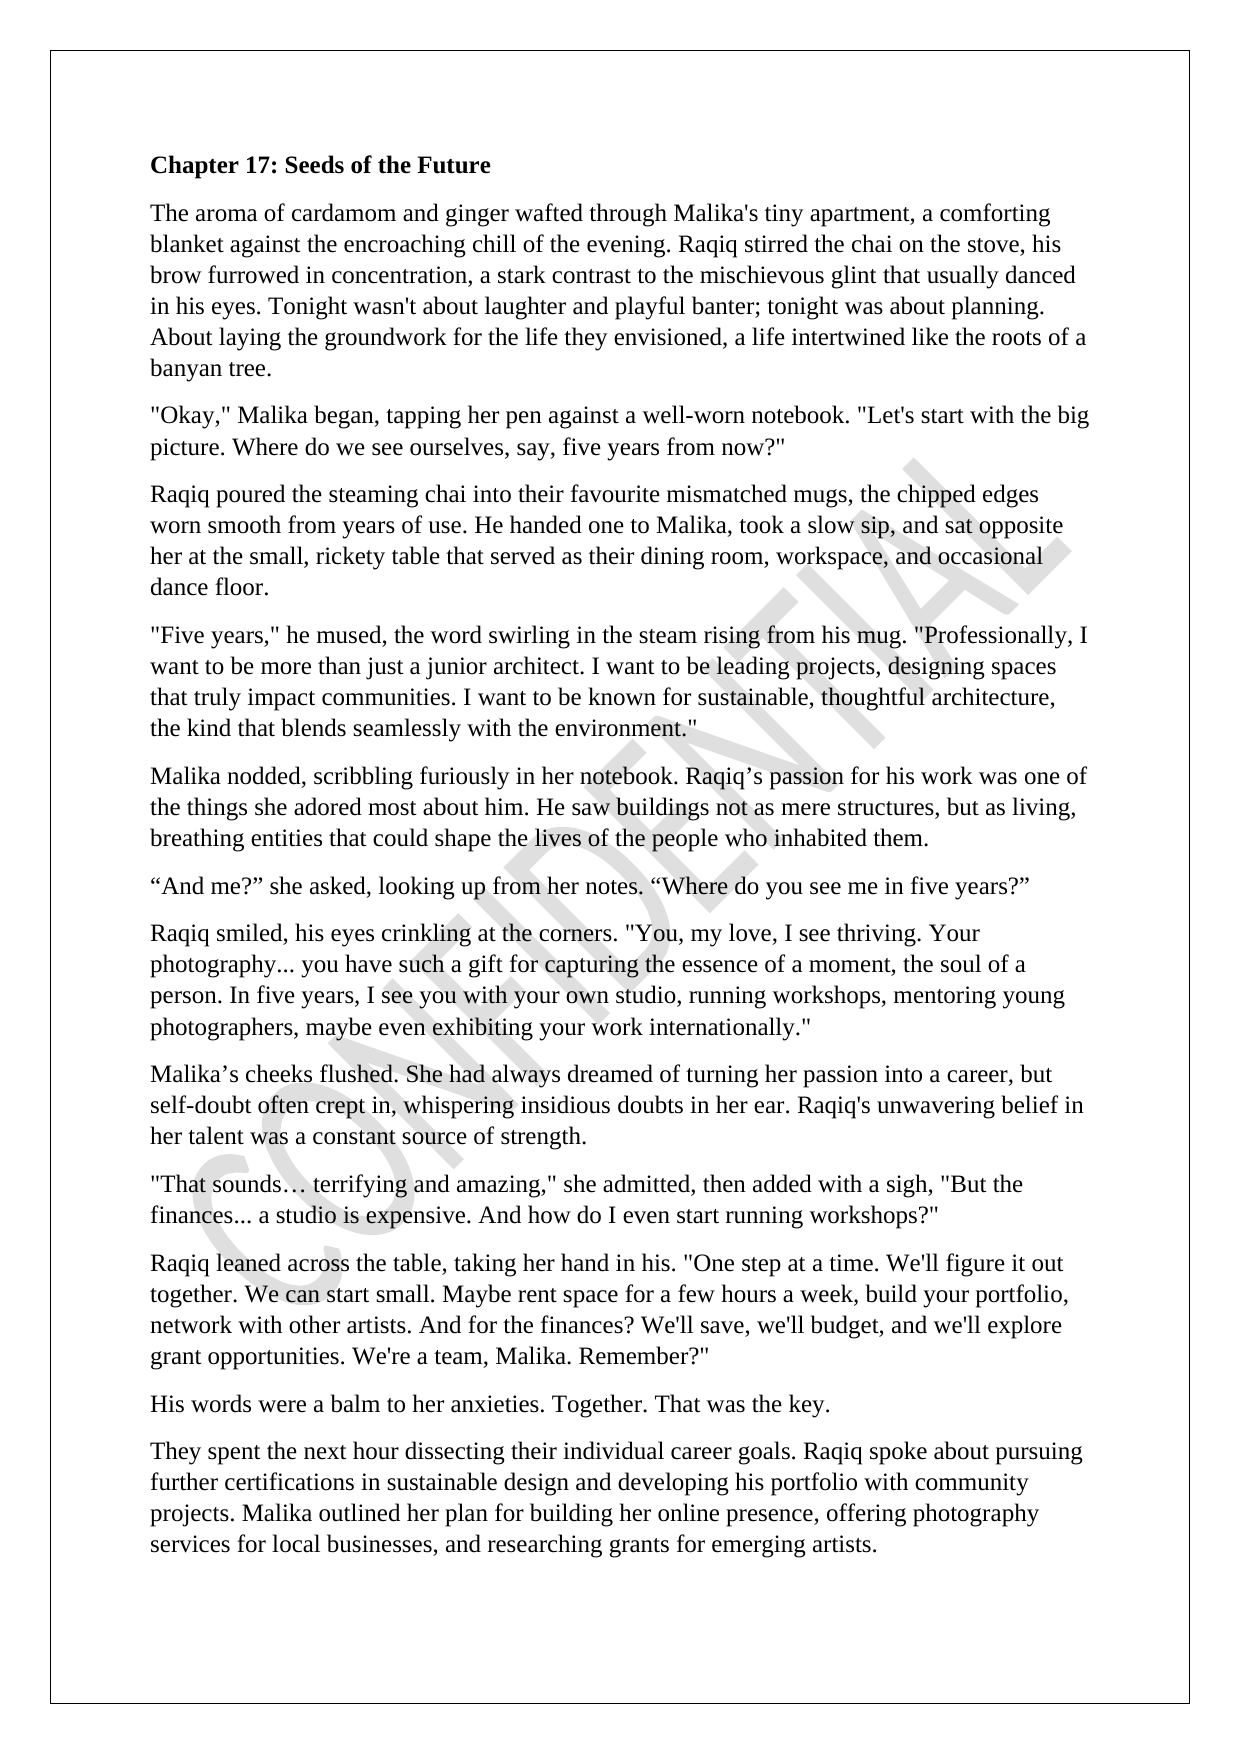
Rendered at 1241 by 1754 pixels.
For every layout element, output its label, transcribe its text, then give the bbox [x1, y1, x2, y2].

text "Five years," he mused, the word swirling in the steam rising from his mug. "Professionally, I want to be more than just a junior architect. I want to be leading projects, designing spaces that truly impact communities. I want to be known for sustainable, thoughtful architecture, the kind that blends seamlessly with the environment." [150, 620, 1090, 742]
text The aroma of cardamom and ginger wafted through Malika's tiny apartment, a comforting blanket against the encroaching chill of the evening. Raqiq stirred the chai on the stove, his brow furrowed in concentration, a stark contrast to the mischievous glint that usually danced in his eyes. Tonight wasn't about laughter and playful banter; tonight was about planning. About laying the groundwork for the life they envisioned, a life intertwined like the roots of a banyan tree. [150, 198, 1090, 382]
text Chapter 17: Seeds of the Future [150, 150, 1090, 179]
text His words were a balm to her anxieties. Together. That was the key. [150, 1389, 1090, 1417]
text "That sounds… terrifying and amazing," she admitted, then added with a sigh, "But the finances... a studio is expensive. And how do I even start running workshops?" [150, 1169, 1090, 1229]
text Raqiq smiled, his eyes crinkling at the corners. "You, my love, I see thriving. Your photography... you have such a gift for capturing the essence of a moment, the soul of a person. In five years, I see you with your own studio, running workshops, mentoring young photographers, maybe even exhibiting your work internationally." [150, 918, 1090, 1040]
text Raqiq poured the steaming chai into their favourite mismatched mugs, the chipped edges worn smooth from years of use. He handed one to Malika, took a slow sip, and sat opposite her at the small, rickety table that served as their dining room, workspace, and occasional dance floor. [150, 479, 1090, 601]
text They spent the next hour dissecting their individual career goals. Raqiq spoke about pursuing further certifications in sustainable design and developing his portfolio with community projects. Malika outlined her plan for building her online presence, offering photography services for local businesses, and researching grants for emerging artists. [150, 1436, 1090, 1558]
text Raqiq leaned across the table, taking her hand in his. "One step at a time. We'll figure it out together. We can start small. Maybe rent space for a few hours a week, build your portfolio, network with other artists. And for the finances? We'll save, we'll budget, and we'll explore grant opportunities. We're a team, Malika. Remember?" [150, 1248, 1090, 1370]
text “And me?” she asked, looking up from her notes. “Where do you see me in five years?” [150, 871, 1090, 899]
text Malika’s cheeks flushed. She had always dreamed of turning her passion into a career, but self-doubt often crept in, whispering insidious doubts in her ear. Raqiq's unwavering belief in her talent was a constant source of strength. [150, 1059, 1090, 1150]
text "Okay," Malika began, tapping her pen against a well-worn notebook. "Let's start with the big picture. Where do we see ourselves, say, five years from now?" [150, 401, 1090, 460]
text Malika nodded, scribbling furiously in her notebook. Raqiq’s passion for his work was one of the things she adored most about him. He saw buildings not as mere structures, but as living, breathing entities that could shape the lives of the people who inhabited them. [150, 761, 1090, 852]
